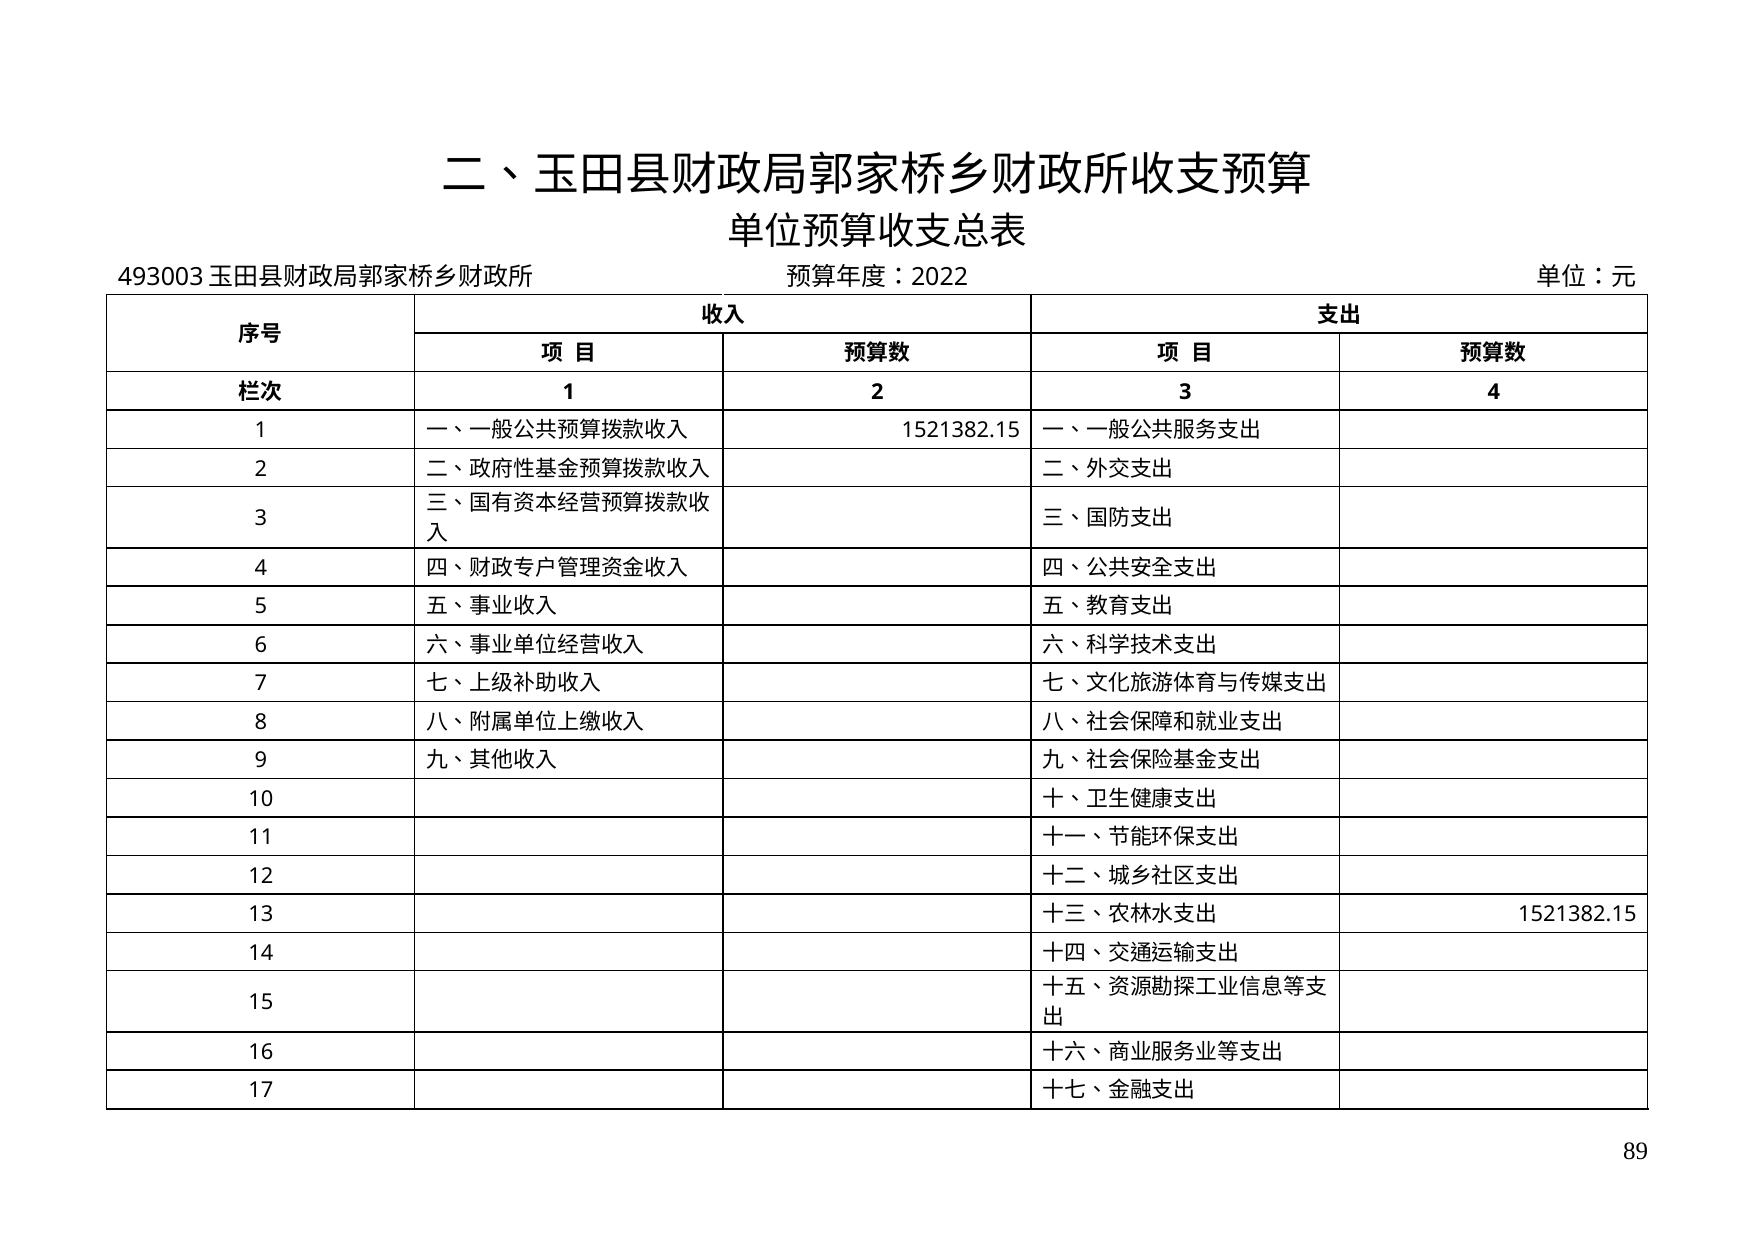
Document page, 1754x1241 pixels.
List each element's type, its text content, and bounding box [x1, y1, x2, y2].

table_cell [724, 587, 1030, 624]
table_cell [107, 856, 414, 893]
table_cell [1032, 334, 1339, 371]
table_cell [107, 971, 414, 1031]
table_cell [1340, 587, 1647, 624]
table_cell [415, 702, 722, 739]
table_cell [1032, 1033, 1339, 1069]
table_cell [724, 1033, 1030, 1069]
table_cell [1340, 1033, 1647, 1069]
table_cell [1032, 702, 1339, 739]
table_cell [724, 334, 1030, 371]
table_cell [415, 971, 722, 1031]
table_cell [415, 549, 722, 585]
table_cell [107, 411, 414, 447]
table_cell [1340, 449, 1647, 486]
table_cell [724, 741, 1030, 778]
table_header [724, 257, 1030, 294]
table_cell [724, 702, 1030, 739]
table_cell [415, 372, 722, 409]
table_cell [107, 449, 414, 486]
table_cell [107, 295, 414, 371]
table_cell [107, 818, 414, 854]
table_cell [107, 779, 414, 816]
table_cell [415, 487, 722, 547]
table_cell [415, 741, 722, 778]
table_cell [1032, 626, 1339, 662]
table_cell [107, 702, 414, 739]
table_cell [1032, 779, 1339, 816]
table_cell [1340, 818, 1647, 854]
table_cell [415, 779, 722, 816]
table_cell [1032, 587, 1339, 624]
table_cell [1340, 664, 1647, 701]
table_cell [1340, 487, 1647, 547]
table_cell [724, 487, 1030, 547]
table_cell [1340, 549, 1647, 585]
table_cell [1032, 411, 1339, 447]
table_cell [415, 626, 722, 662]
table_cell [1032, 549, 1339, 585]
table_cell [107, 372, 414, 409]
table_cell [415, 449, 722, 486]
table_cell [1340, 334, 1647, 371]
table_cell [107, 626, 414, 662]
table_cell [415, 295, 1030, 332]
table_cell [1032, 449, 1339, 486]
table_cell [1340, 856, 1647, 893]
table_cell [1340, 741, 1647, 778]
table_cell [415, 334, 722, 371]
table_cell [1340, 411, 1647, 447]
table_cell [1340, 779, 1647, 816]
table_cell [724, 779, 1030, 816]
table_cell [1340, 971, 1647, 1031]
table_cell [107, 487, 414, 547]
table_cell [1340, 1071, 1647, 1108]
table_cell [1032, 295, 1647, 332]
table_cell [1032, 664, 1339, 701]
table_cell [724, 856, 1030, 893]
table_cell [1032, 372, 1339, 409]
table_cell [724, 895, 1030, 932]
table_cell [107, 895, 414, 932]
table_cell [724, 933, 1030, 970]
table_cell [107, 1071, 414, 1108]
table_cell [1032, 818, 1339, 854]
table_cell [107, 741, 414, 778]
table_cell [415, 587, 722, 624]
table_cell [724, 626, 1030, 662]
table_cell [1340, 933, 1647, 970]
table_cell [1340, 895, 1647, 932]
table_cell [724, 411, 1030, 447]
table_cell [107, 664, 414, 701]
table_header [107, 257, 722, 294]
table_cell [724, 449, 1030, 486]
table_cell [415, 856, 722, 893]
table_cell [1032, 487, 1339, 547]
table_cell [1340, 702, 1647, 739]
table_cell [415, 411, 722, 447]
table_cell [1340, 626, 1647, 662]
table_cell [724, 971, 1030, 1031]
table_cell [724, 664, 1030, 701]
text 二、玉田县财政局郭家桥乡财政所收支预算 [106, 142, 1648, 204]
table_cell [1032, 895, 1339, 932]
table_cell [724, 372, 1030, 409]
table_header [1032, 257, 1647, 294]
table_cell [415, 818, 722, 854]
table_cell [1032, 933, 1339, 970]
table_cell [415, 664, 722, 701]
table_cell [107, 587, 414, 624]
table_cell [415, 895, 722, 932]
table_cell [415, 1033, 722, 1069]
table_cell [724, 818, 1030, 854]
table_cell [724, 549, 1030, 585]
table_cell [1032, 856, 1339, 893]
text 单位预算收支总表 [106, 204, 1648, 255]
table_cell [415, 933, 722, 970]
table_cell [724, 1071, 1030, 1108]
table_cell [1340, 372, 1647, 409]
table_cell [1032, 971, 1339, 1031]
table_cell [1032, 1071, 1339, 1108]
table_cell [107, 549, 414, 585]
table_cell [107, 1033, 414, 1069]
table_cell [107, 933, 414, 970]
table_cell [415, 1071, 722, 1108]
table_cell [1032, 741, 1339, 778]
